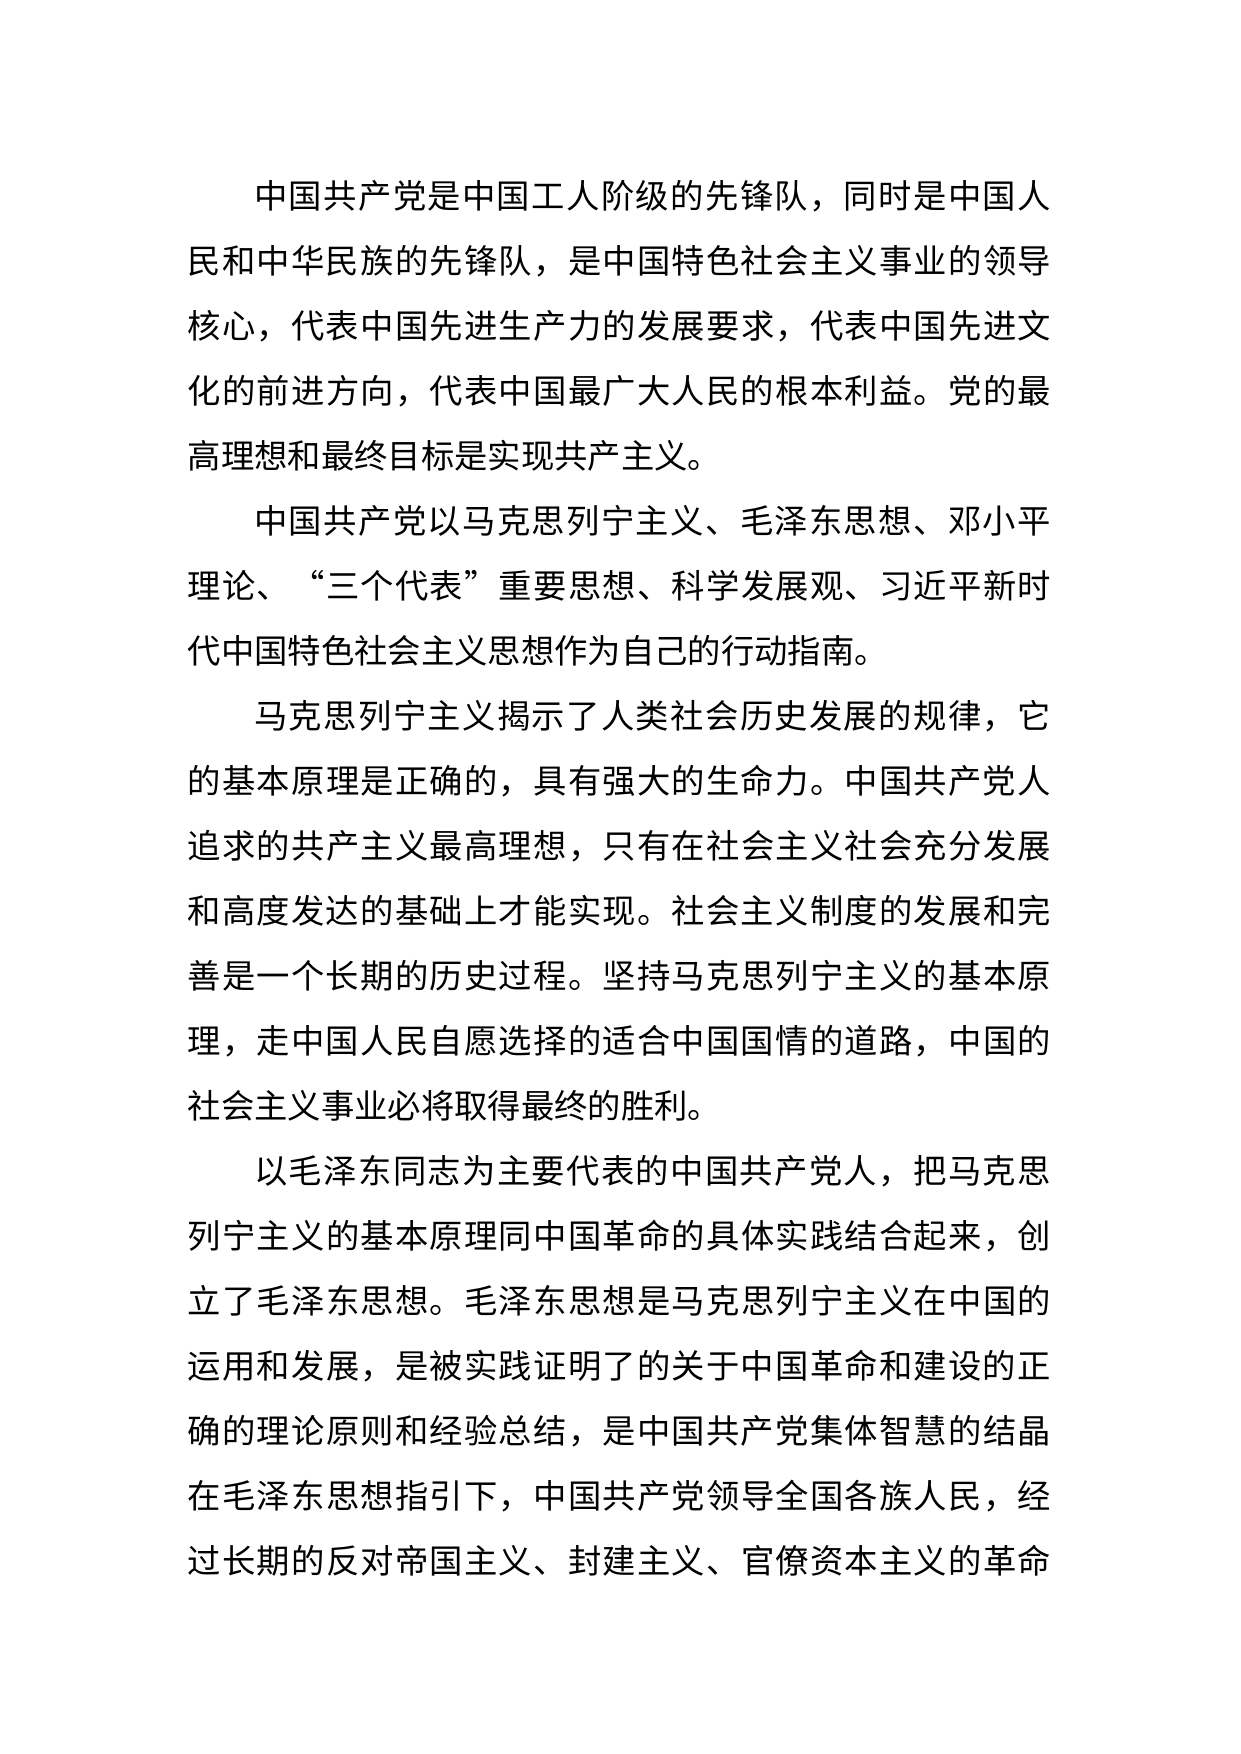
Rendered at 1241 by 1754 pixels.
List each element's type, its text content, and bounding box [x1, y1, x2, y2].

text 马克思列宁主义揭示了人类社会历史发展的规律，它的基本原理是正确的，具有强大的生命力。中国共产党人追求的共产主义最高理想，只有在社会主义社会充分发展和高度发达的基础上才能实现。社会主义制度的发展和完善是一个长期的历史过程。坚持马克思列宁主义的基本原理，走中国人民自愿选择的适合中国国情的道路，中国的社会主义事业必将取得最终的胜利。 [187, 682, 1053, 1137]
text 中国共产党以马克思列宁主义、毛泽东思想、邓小平理论、“三个代表”重要思想、科学发展观、习近平新时代中国特色社会主义思想作为自己的行动指南。 [187, 487, 1053, 682]
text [187, 1137, 1053, 1592]
text 中国共产党是中国工人阶级的先锋队，同时是中国人民和中华民族的先锋队，是中国特色社会主义事业的领导核心，代表中国先进生产力的发展要求，代表中国先进文化的前进方向，代表中国最广大人民的根本利益。党的最高理想和最终目标是实现共产主义。 [187, 162, 1053, 487]
